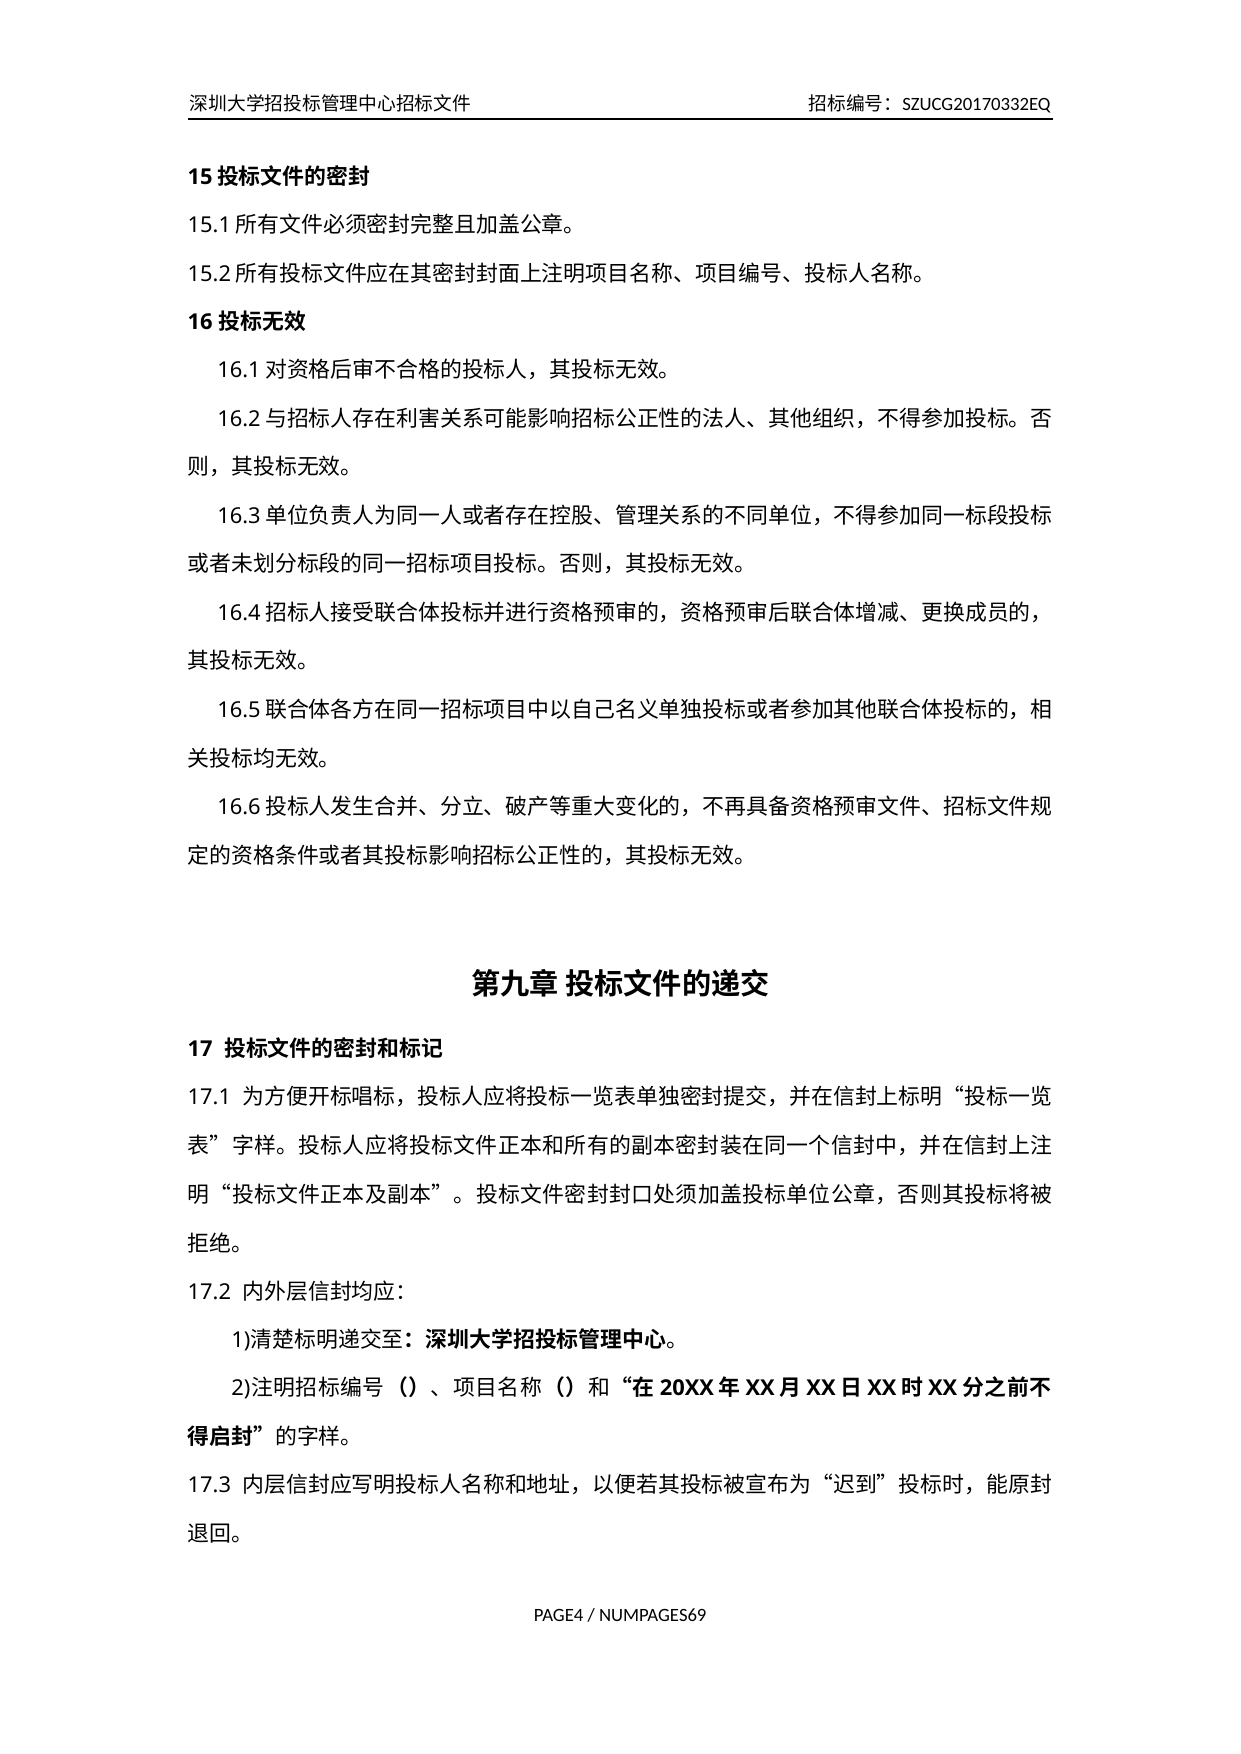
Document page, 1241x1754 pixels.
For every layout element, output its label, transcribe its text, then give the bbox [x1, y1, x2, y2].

subtitle 第九章 投标文件的递交 [187, 949, 1053, 1014]
text 16.4招标人接受联合体投标并进行资格预审的，资格预审后联合体增减、更换成员的，其投标无效。 [187, 594, 1053, 676]
text 16.2与招标人存在利害关系可能影响招标公正性的法人、其他组织，不得参加投标。否则，其投标无效。 [187, 400, 1053, 481]
text 17 投标文件的密封和标记 [187, 1031, 1053, 1063]
text 16.5联合体各方在同一招标项目中以自己名义单独投标或者参加其他联合体投标的，相关投标均无效。 [187, 691, 1053, 773]
text 16.3单位负责人为同一人或者存在控股、管理关系的不同单位，不得参加同一标段投标或者未划分标段的同一招标项目投标。否则，其投标无效。 [187, 497, 1053, 578]
text 2)注明招标编号（）、项目名称（）和“在20XX年XX月XX日XX时XX分之前不得启封”的字样。 [187, 1370, 1053, 1451]
text 16.1对资格后审不合格的投标人，其投标无效。 [187, 352, 1053, 384]
text 1)清楚标明递交至：深圳大学招投标管理中心。 [187, 1322, 1053, 1354]
text 17.1 为方便开标唱标，投标人应将投标一览表单独密封提交，并在信封上标明“投标一览表”字样。投标人应将投标文件正本和所有的副本密封装在同一个信封中，并在信封上注明“投标文件正本及副本”。投标文件密封封口处须加盖投标单位公章，否则其投标将被拒绝。 [187, 1079, 1053, 1258]
text 17.3 内层信封应写明投标人名称和地址，以便若其投标被宣布为“迟到”投标时，能原封退回。 [187, 1467, 1053, 1548]
text 15投标文件的密封 [187, 158, 1053, 191]
text 15.1所有文件必须密封完整且加盖公章。 [187, 207, 1053, 239]
text 16.6投标人发生合并、分立、破产等重大变化的，不再具备资格预审文件、招标文件规定的资格条件或者其投标影响招标公正性的，其投标无效。 [187, 788, 1053, 870]
text 15.2所有投标文件应在其密封封面上注明项目名称、项目编号、投标人名称。 [187, 255, 1053, 288]
text 16 投标无效 [187, 303, 1053, 336]
text 17.2 内外层信封均应： [187, 1273, 1053, 1306]
